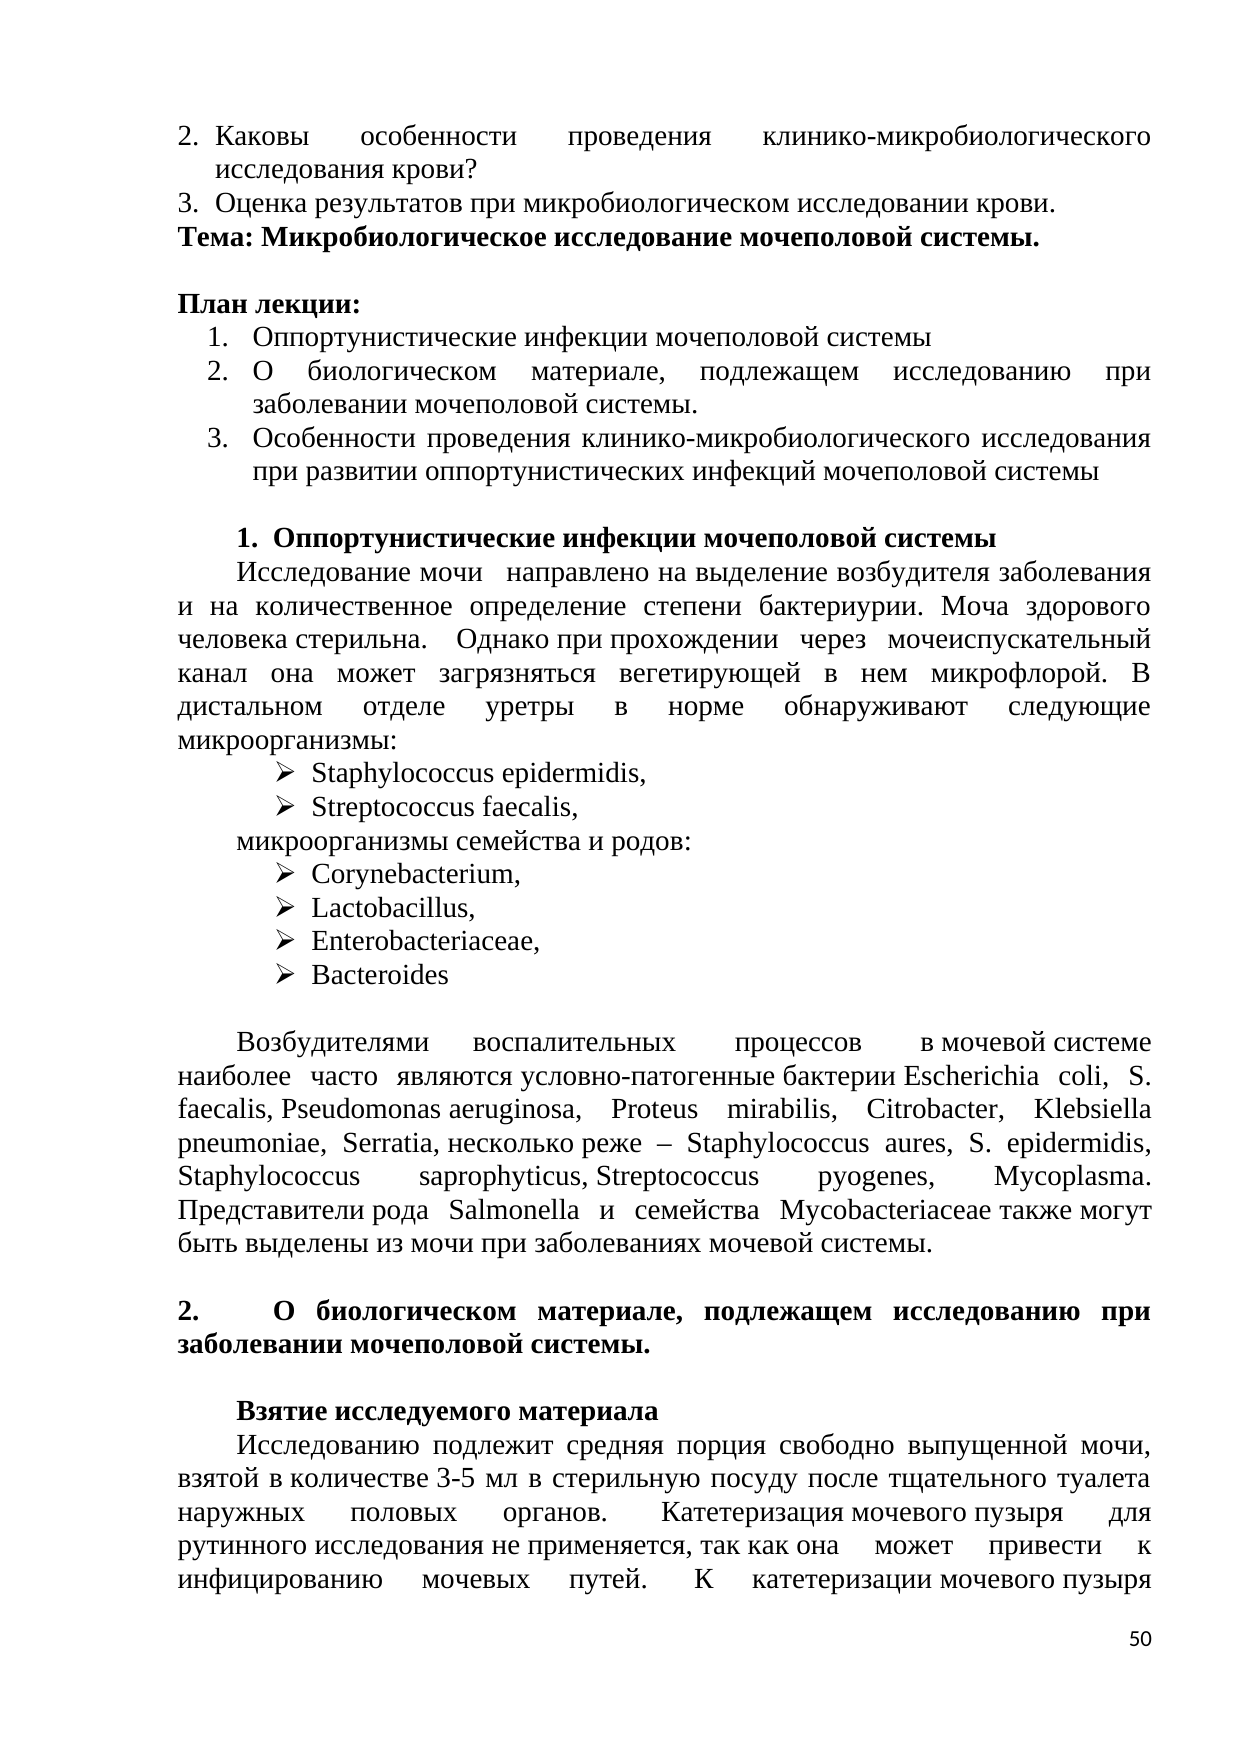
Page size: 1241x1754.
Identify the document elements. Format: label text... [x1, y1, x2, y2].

list Оппортунистические инфекции мочеполовой системы [236, 521, 1152, 554]
list Lactobacillus, [274, 890, 1152, 923]
text Тема: Микробиологическое исследование мочеполовой системы. [177, 219, 1152, 252]
list Corynebacterium, [274, 856, 1152, 890]
text Исследование мочи направлено на выделение возбудителя заболевания и на количественное определение степени бактериурии. Моча здорового человека стерильна. Однако при прохождении через мочеиспускательный канал она может загрязняться вегетирующей в нем микрофлорой. В дистальном отделе уретры в норме обнаруживают следующие микроорганизмы: [177, 554, 1152, 755]
text План лекции: [177, 286, 1152, 319]
list Оппортунистические инфекции мочеполовой системы [207, 319, 1152, 353]
list Streptococcus faecalis, [274, 789, 1152, 823]
list Staphylococcus epidermidis, [274, 755, 1152, 789]
text микроорганизмы семейства и родов: [177, 823, 1152, 856]
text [177, 1427, 1152, 1594]
list О биологическом материале, подлежащем исследованию при заболевании мочеполовой системы. [207, 353, 1152, 420]
text Возбудителями воспалительных процессов в мочевой системе наиболее часто являются условно-патогенные бактерии Escherichia coli, S. faecalis, Pseudomonas aeruginosa, Proteus mirabilis, Citrobacter, Klebsiella pneumoniae, Serratia, несколько реже – Staphylococcus aures, S. epidermidis, Staphylococcus saprophyticus, Streptococcus pyogenes, Mycoplasma. Представители рода Salmonella и семейства Mycobacteriaceae также могут быть выделены из мочи при заболеваниях мочевой системы. [177, 1024, 1152, 1259]
list Enterobacteriaceae, [274, 923, 1152, 957]
list Особенности проведения клинико-микробиологического исследования при развитии оппортунистических инфекций мочеполовой системы [207, 420, 1152, 487]
list Оценка результатов при микробиологическом исследовании крови. [177, 185, 1152, 219]
text 2. О биологическом материале, подлежащем исследованию при заболевании мочеполовой системы. [177, 1293, 1152, 1360]
list Bacteroides [274, 957, 1152, 991]
text Взятие исследуемого материала [177, 1393, 1152, 1427]
list Каковы особенности проведения клинико-микробиологического исследования крови? [177, 118, 1152, 185]
